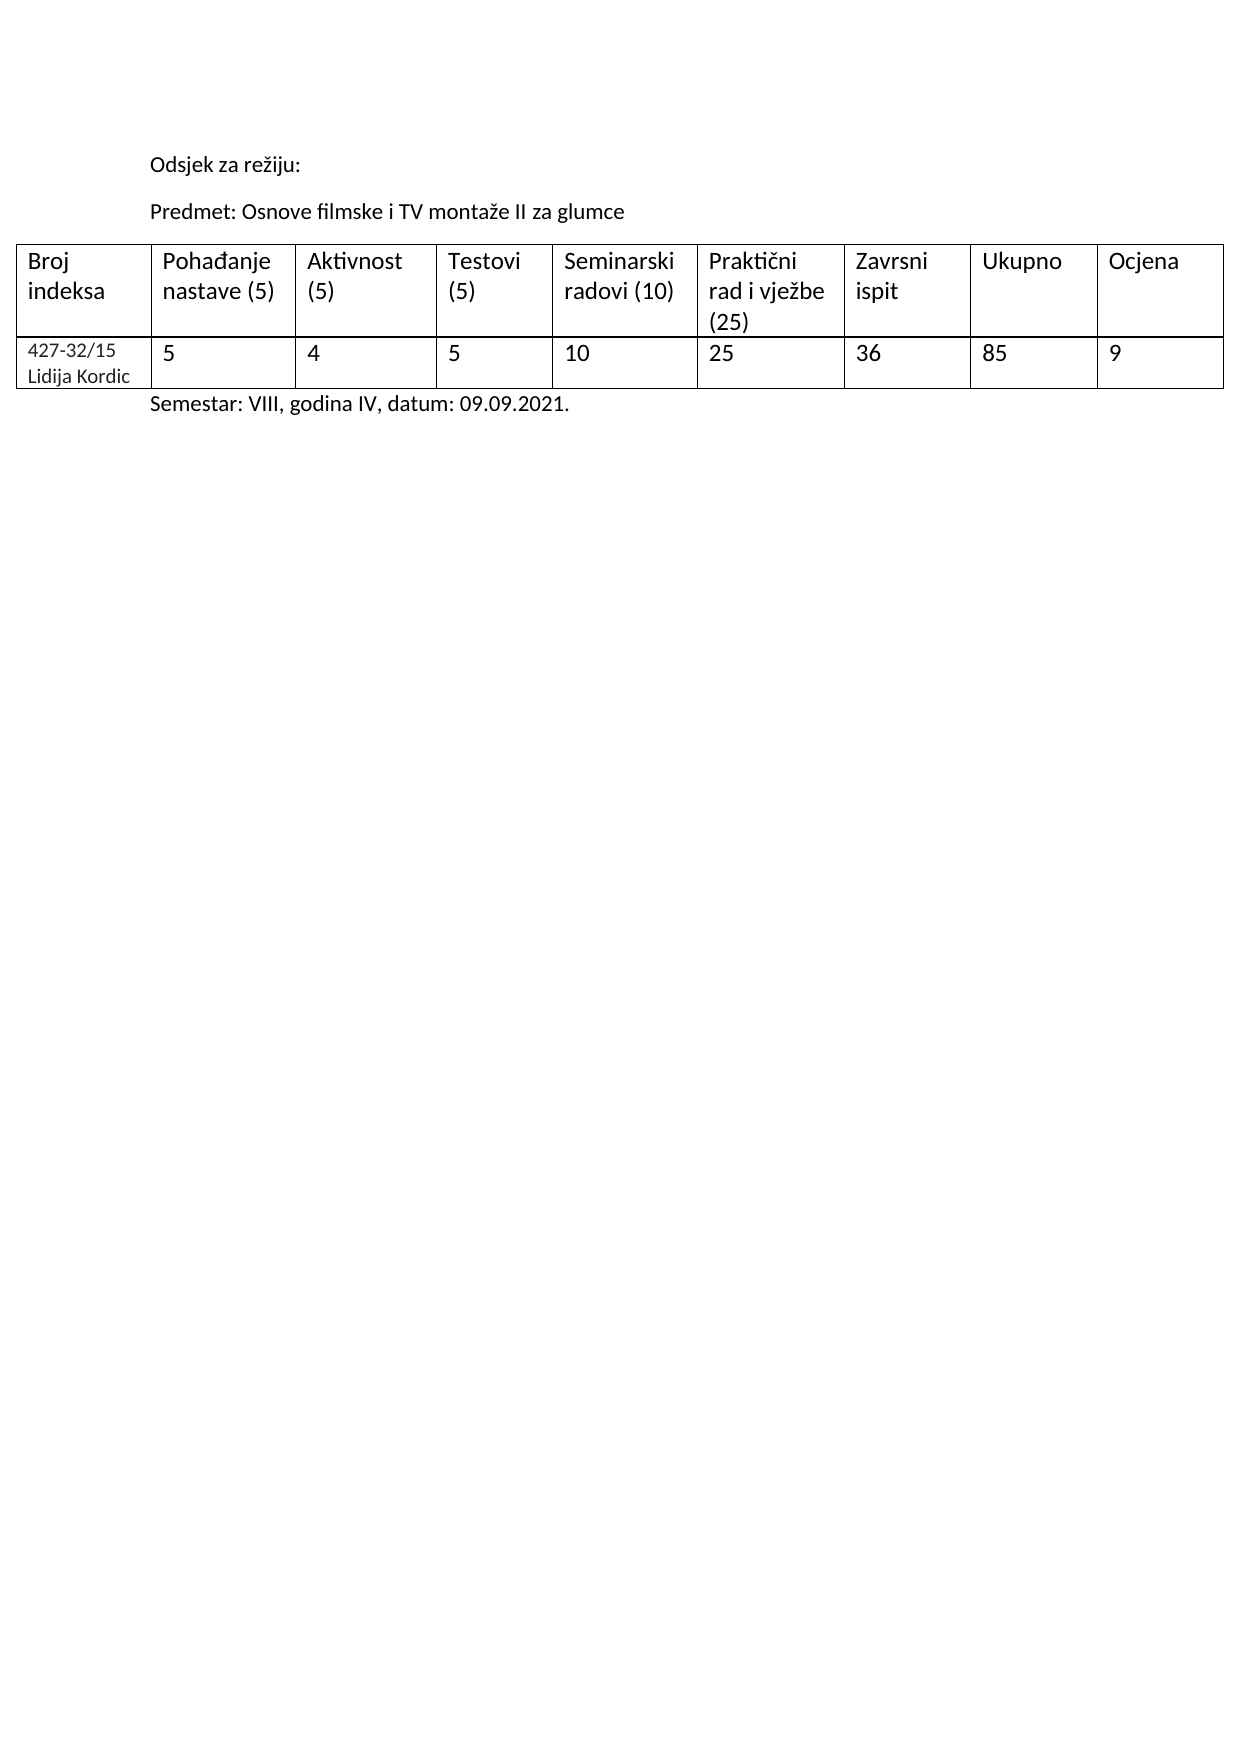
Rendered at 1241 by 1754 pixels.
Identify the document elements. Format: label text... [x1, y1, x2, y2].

table_cell 9 [1098, 338, 1223, 388]
text Odsjek za režiju: [150, 150, 1090, 178]
table_cell 36 [845, 338, 970, 388]
table_header Pohađanje nastave (5) [152, 245, 295, 336]
table_cell 85 [971, 338, 1097, 388]
table_header Seminarski radovi (10) [553, 245, 697, 336]
table_header Zavrsni ispit [845, 245, 970, 336]
text Predmet: Osnove filmske i TV montaže II za glumce [150, 197, 1090, 225]
table_header Aktivnost (5) [296, 245, 436, 336]
text Semestar: VIII, godina IV, datum: 09.09.2021. [150, 389, 1090, 417]
table_cell 25 [698, 338, 844, 388]
table_cell 4 [296, 338, 436, 388]
table_header Testovi (5) [437, 245, 552, 336]
table_header Broj indeksa [17, 245, 151, 336]
table_header Praktični rad i vježbe (25) [698, 245, 844, 336]
table_header Ocjena [1098, 245, 1223, 336]
table_cell 5 [437, 338, 552, 388]
table_header Ukupno [971, 245, 1097, 336]
table_cell 10 [553, 338, 697, 388]
table_cell 5 [152, 338, 295, 388]
table_cell 427-32/15 Lidija Kordic [116, 338, 151, 388]
